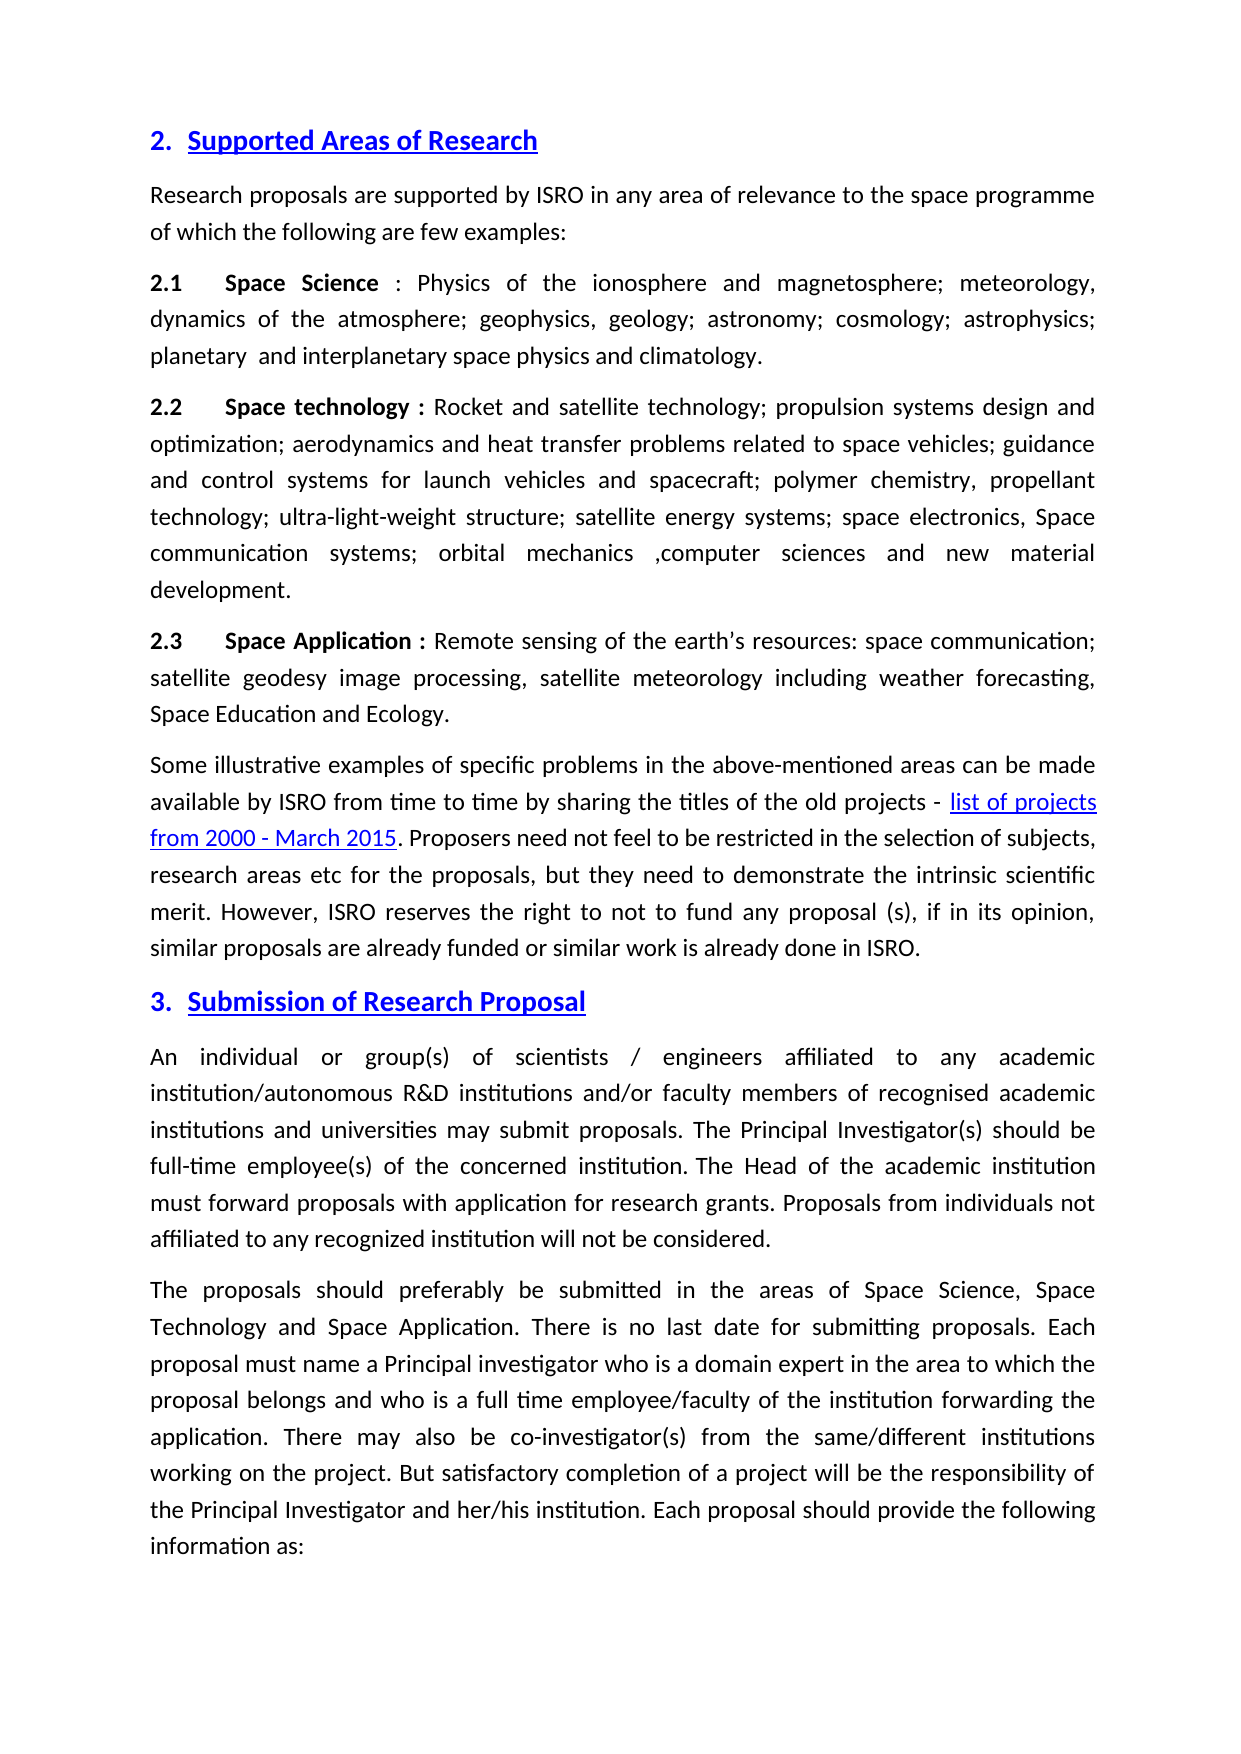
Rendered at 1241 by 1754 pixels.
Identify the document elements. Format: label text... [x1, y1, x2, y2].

list Submission of Research Proposal [150, 983, 1097, 1019]
text Some illustrative examples of specific problems in the above-mentioned areas can be made available by ISRO from time to time by sharing the titles of the old projects - list of projects from 2000 - March 2015. Proposers need not feel to be restricted in the selection of subjects, research areas etc for the proposals, but they need to demonstrate the intrinsic scientific merit. However, ISRO reserves the right to not to fund any proposal (s), if in its opinion, similar proposals are already funded or similar work is already done in ISRO. [150, 749, 1097, 963]
text 2.2 Space technology : Rocket and satellite technology; propulsion systems design and optimization; aerodynamics and heat transfer problems related to space vehicles; guidance and control systems for launch vehicles and spacecraft; polymer chemistry, propellant technology; ultra-light-weight structure; satellite energy systems; space electronics, Space communication systems; orbital mechanics ,computer sciences and new material development. [150, 391, 1097, 604]
text 2.1 Space Science : Physics of the ionosphere and magnetosphere; meteorology, dynamics of the atmosphere; geophysics, geology; astronomy; cosmology; astrophysics; planetary and interplanetary space physics and climatology. [150, 267, 1097, 371]
text Research proposals are supported by ISRO in any area of relevance to the space programme of which the following are few examples: [150, 179, 1097, 246]
list Supported Areas of Research [150, 122, 1097, 157]
text The proposals should preferably be submitted in the areas of Space Science, Space Technology and Space Application. There is no last date for submitting proposals. Each proposal must name a Principal investigator who is a domain expert in the area to which the proposal belongs and who is a full time employee/faculty of the institution forwarding the application. There may also be co-investigator(s) from the same/different institutions working on the project. But satisfactory completion of a project will be the responsibility of the Principal Investigator and her/his institution. Each proposal should provide the following information as: [150, 1274, 1097, 1561]
text 2.3 Space Application : Remote sensing of the earth’s resources: space communication; satellite geodesy image processing, satellite meteorology including weather forecasting, Space Education and Ecology. [150, 625, 1097, 729]
text An individual or group(s) of scientists / engineers affiliated to any academic institution/autonomous R&D institutions and/or faculty members of recognised academic institutions and universities may submit proposals. The Principal Investigator(s) should be full-time employee(s) of the concerned institution. The Head of the academic institution must forward proposals with application for research grants. Proposals from individuals not affiliated to any recognized institution will not be considered. [150, 1041, 1097, 1254]
